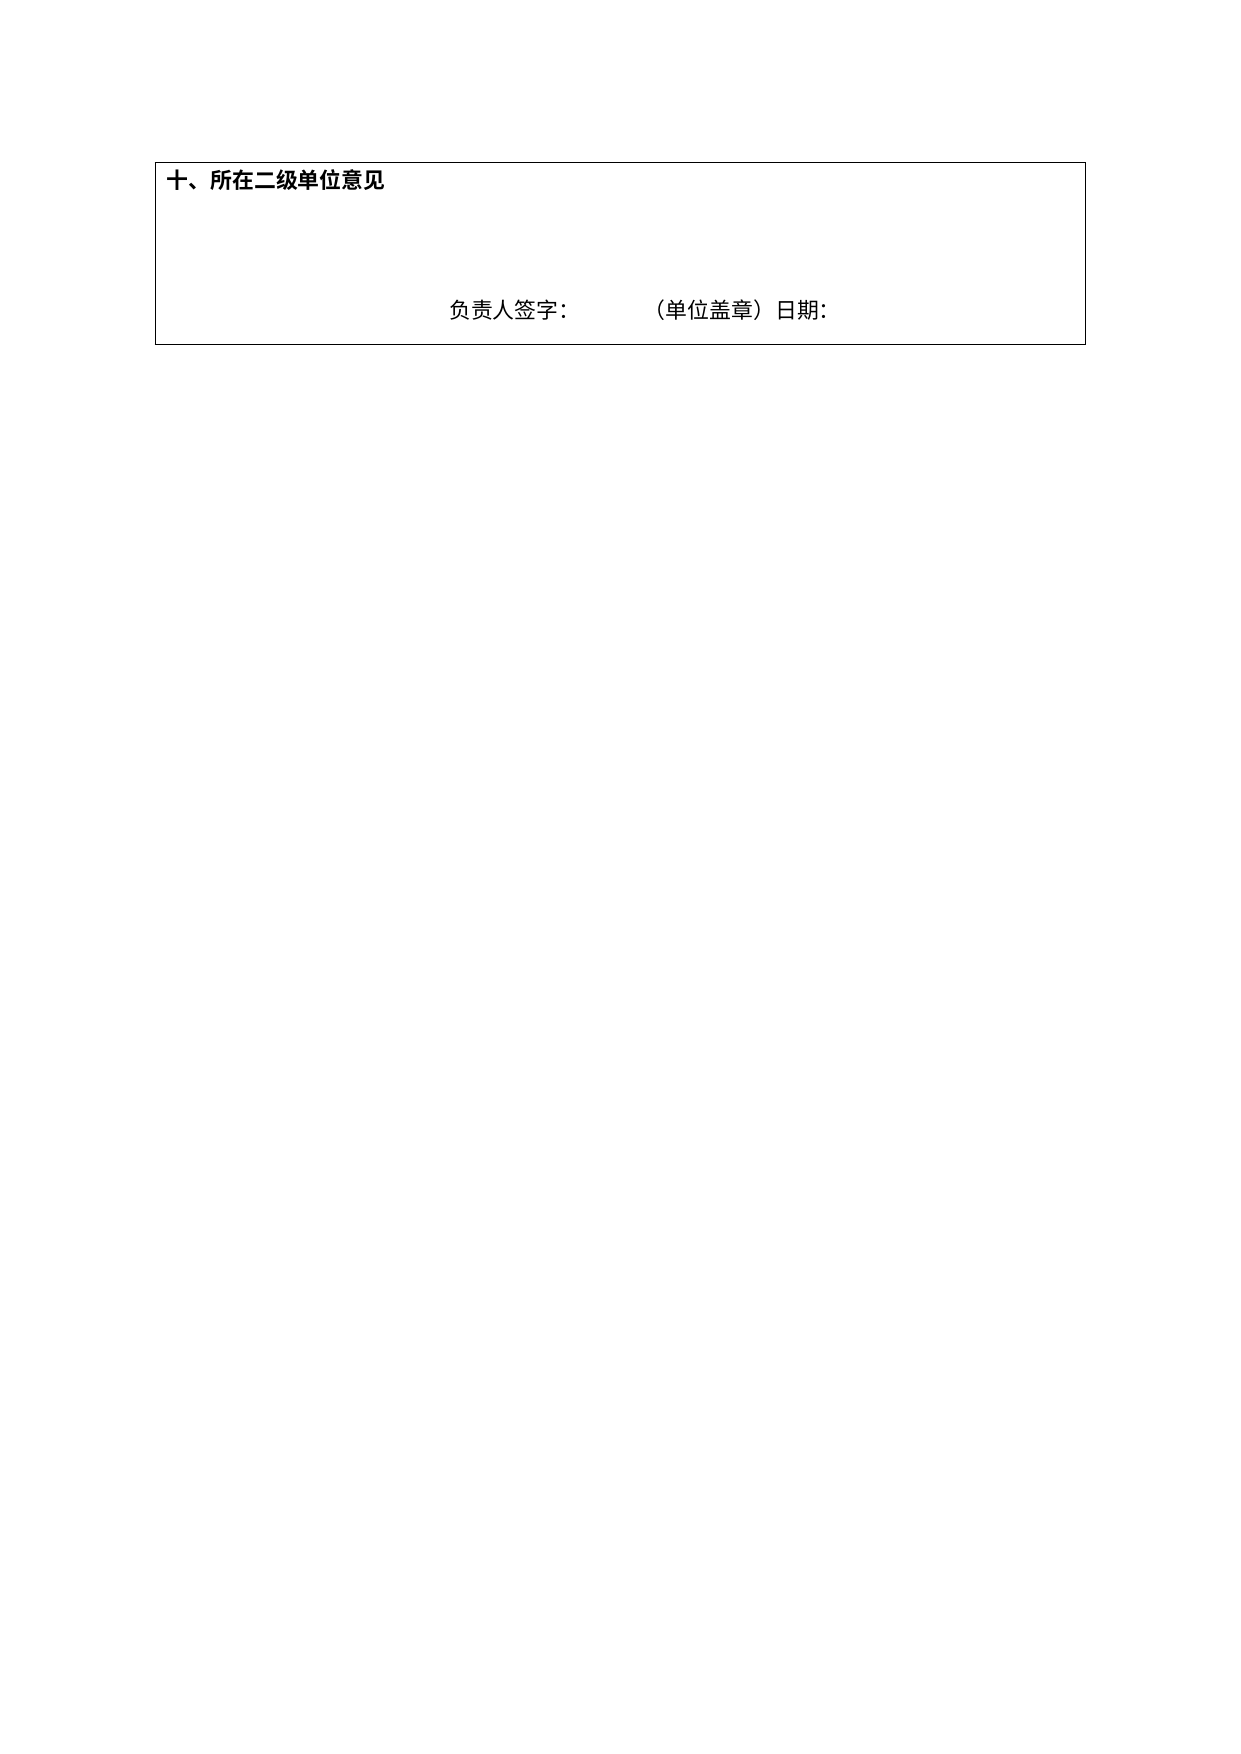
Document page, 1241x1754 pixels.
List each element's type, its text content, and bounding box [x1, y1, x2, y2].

table_cell 十、所在二级单位意见 负责人签字： （单位盖章）日期： [156, 163, 1085, 344]
